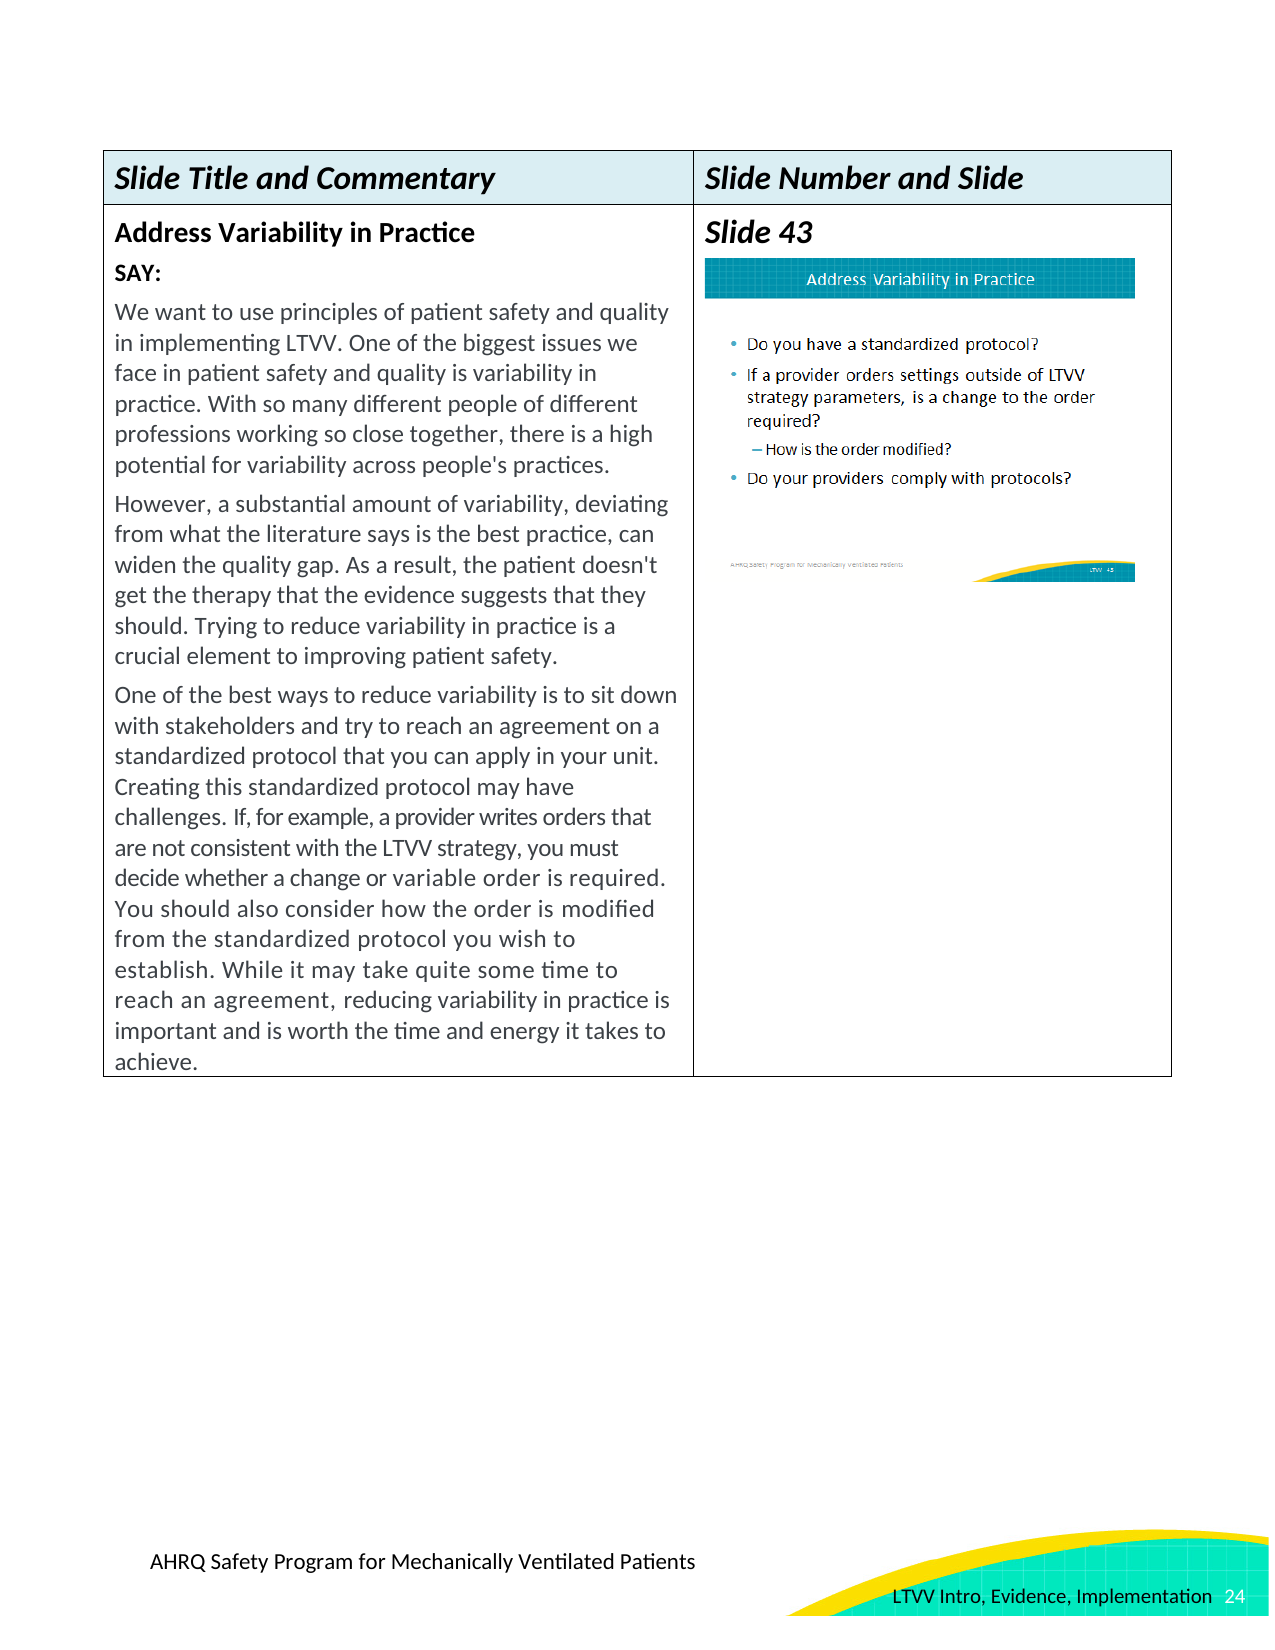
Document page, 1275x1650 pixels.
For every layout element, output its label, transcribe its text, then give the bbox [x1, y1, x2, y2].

table_cell Slide 43 [694, 205, 1171, 1076]
table_header Slide Title and Commentary [104, 151, 693, 204]
picture [4, 1519, 1269, 1616]
table_cell Address Variability in Practice SAY: We want to use principles of patient safety and quality in implementing LTVV. One of the biggest issues we face in patient safety and quality is variability in practice. With so many different people of different professions working so close together, there is a high potential for variability across people's practices. However, a substantial amount of variability, deviating from what the literature says is the best practice, can widen the quality gap. As a result, the patient doesn't get the therapy that the evidence suggests that they should. Trying to reduce variability in practice is a crucial element to improving patient safety. One of the best ways to reduce variability is to sit down with stakeholders and try to reach an agreement on a standardized protocol that you can apply in your unit. Creating this standardized protocol may have challenges. If, for example, a provider writes orders that are not consistent with the LTVV strategy, you must decide whether a change or variable order is required. You should also consider how the order is modified from the standardized protocol you wish to establish. While it may take quite some time to reach an agreement, reducing variability in practice is important and is worth the time and energy it takes to achieve. [104, 205, 693, 1076]
table_header Slide Number and Slide [694, 151, 1171, 204]
picture [704, 258, 1135, 582]
